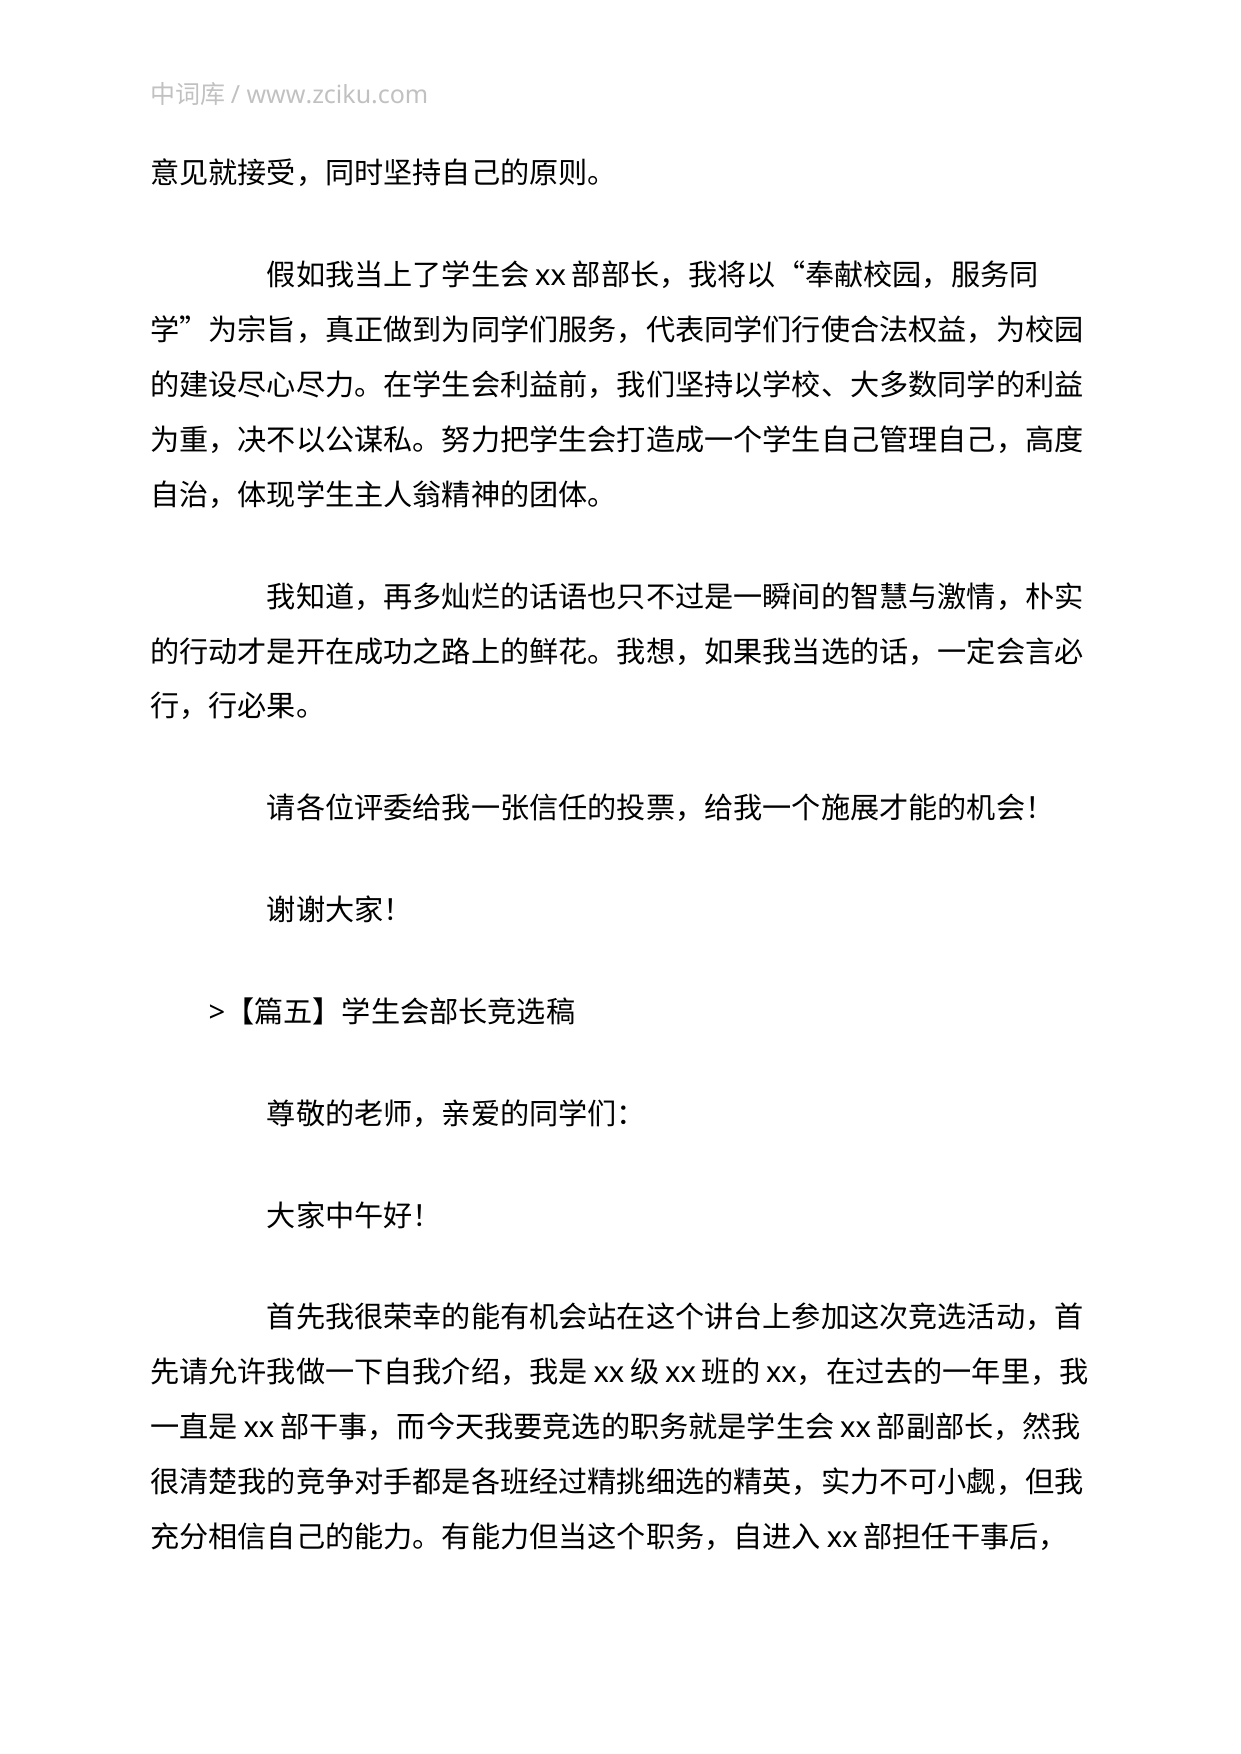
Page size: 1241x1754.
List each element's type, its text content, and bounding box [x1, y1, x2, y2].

text >【篇五】学生会部长竞选稿 [150, 988, 1090, 1031]
text 谢谢大家！ [150, 887, 1090, 929]
text 我知道，再多灿烂的话语也只不过是一瞬间的智慧与激情，朴实的行动才是开在成功之路上的鲜花。我想，如果我当选的话，一定会言必行，行必果。 [150, 573, 1090, 725]
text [150, 1294, 1090, 1556]
text 尊敬的老师，亲爱的同学们： [150, 1090, 1090, 1133]
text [150, 150, 1090, 192]
text 请各位评委给我一张信任的投票，给我一个施展才能的机会！ [150, 785, 1090, 827]
text 假如我当上了学生会xx部部长，我将以“奉献校园，服务同学”为宗旨，真正做到为同学们服务，代表同学们行使合法权益，为校园的建设尽心尽力。在学生会利益前，我们坚持以学校、大多数同学的利益为重，决不以公谋私。努力把学生会打造成一个学生自己管理自己，高度自治，体现学生主人翁精神的团体。 [150, 252, 1090, 514]
text 大家中午好！ [150, 1192, 1090, 1234]
